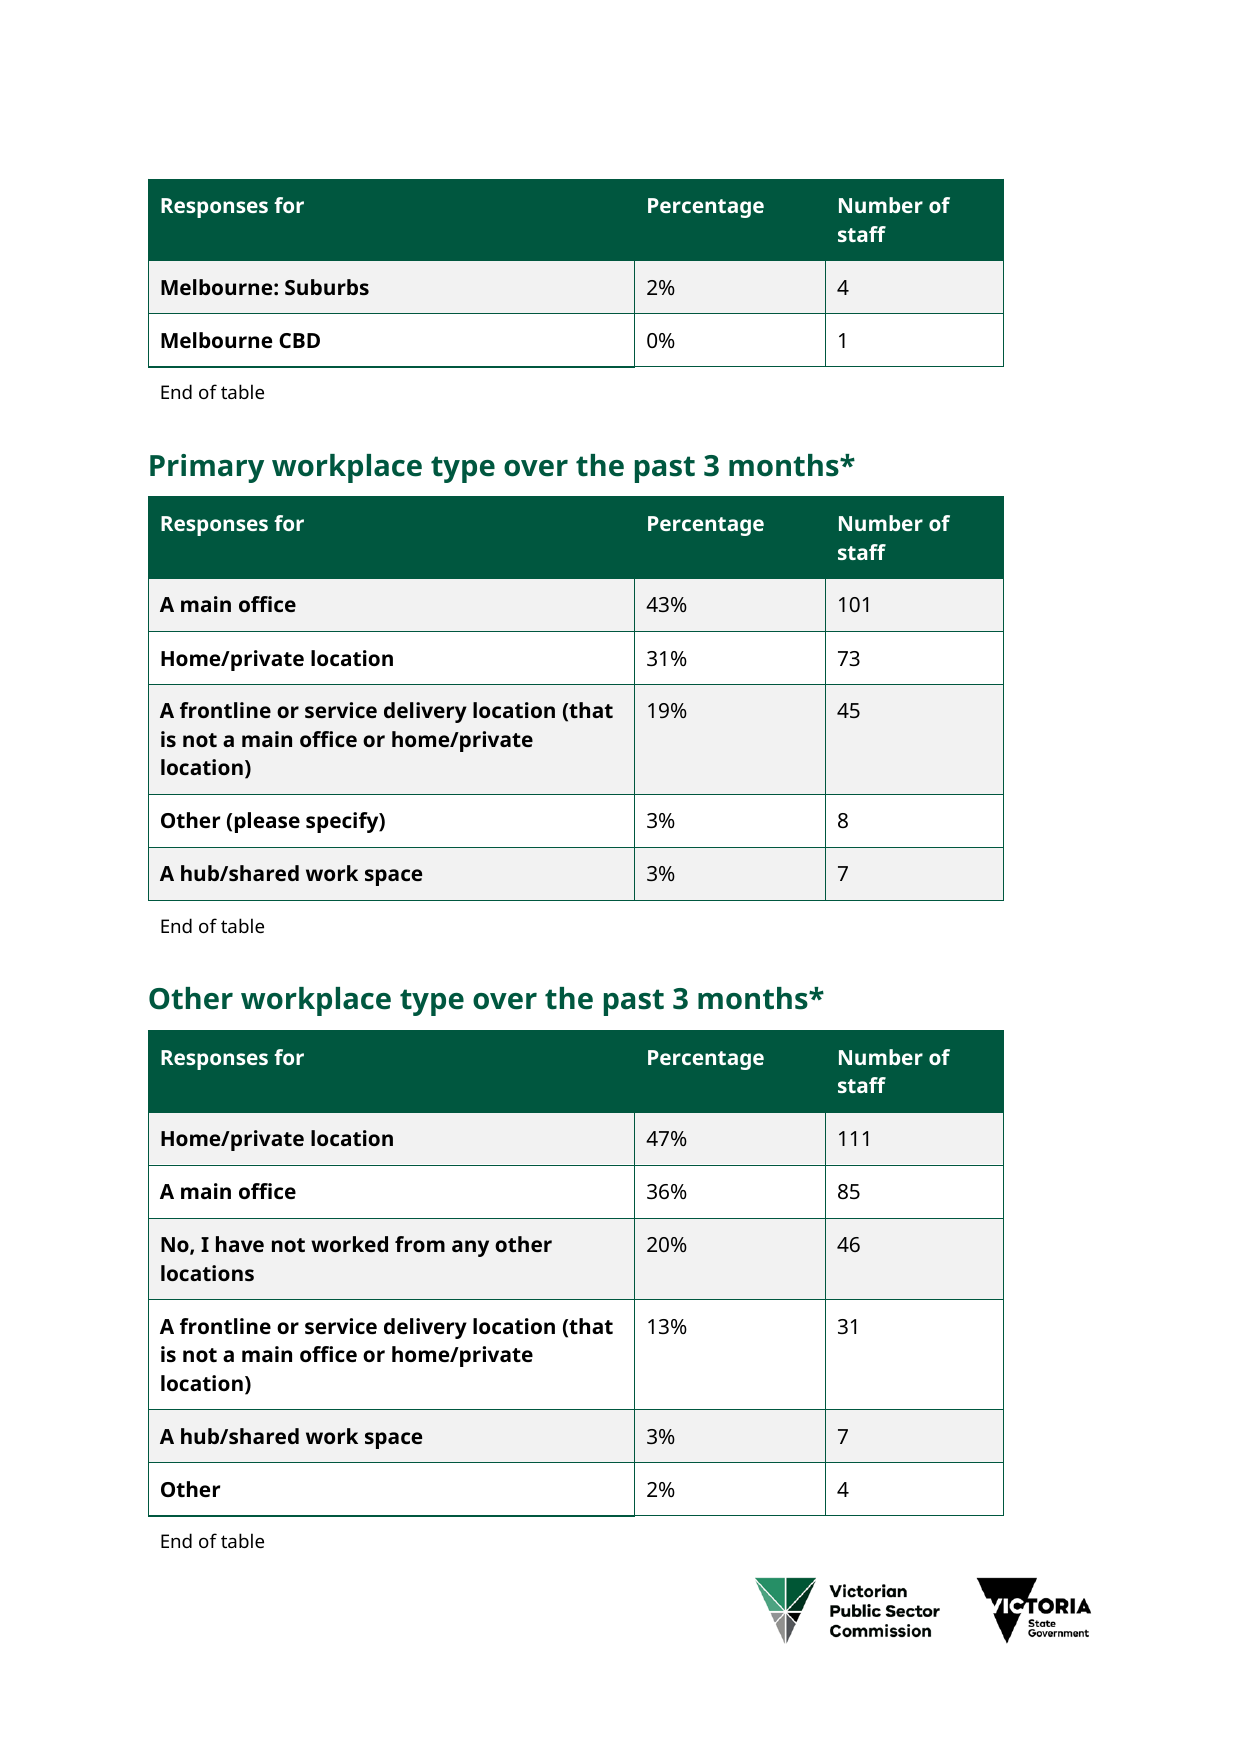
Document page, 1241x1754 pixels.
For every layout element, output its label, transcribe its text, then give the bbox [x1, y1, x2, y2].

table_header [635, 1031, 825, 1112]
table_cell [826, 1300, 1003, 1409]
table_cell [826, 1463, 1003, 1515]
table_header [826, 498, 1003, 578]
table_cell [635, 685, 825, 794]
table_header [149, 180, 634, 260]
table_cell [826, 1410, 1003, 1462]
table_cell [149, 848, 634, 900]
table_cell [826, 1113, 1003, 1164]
subtitle Other workplace type over the past 3 months* [148, 979, 1092, 1018]
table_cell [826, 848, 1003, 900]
picture [754, 1577, 1093, 1645]
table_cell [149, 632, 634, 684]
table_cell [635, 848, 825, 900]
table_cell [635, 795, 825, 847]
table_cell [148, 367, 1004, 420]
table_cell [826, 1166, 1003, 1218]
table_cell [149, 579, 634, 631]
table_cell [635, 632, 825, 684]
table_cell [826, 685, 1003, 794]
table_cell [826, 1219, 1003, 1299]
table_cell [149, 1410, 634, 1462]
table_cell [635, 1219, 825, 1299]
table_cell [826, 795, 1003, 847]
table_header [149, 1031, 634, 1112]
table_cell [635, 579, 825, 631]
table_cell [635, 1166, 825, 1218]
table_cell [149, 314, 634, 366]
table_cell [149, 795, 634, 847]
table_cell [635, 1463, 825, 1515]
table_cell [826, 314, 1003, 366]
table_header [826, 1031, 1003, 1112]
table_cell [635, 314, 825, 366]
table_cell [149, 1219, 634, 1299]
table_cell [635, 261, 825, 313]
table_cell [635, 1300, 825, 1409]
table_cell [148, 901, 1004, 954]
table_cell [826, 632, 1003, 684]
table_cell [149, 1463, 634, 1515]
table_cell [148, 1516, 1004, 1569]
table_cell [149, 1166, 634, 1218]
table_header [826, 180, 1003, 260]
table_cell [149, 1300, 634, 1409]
subtitle Primary workplace type over the past 3 months* [148, 445, 1092, 484]
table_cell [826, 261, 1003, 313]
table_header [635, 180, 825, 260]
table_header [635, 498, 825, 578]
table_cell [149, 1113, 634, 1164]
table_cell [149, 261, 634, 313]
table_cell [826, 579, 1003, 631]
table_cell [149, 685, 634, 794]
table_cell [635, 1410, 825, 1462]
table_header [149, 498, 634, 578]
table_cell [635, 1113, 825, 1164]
